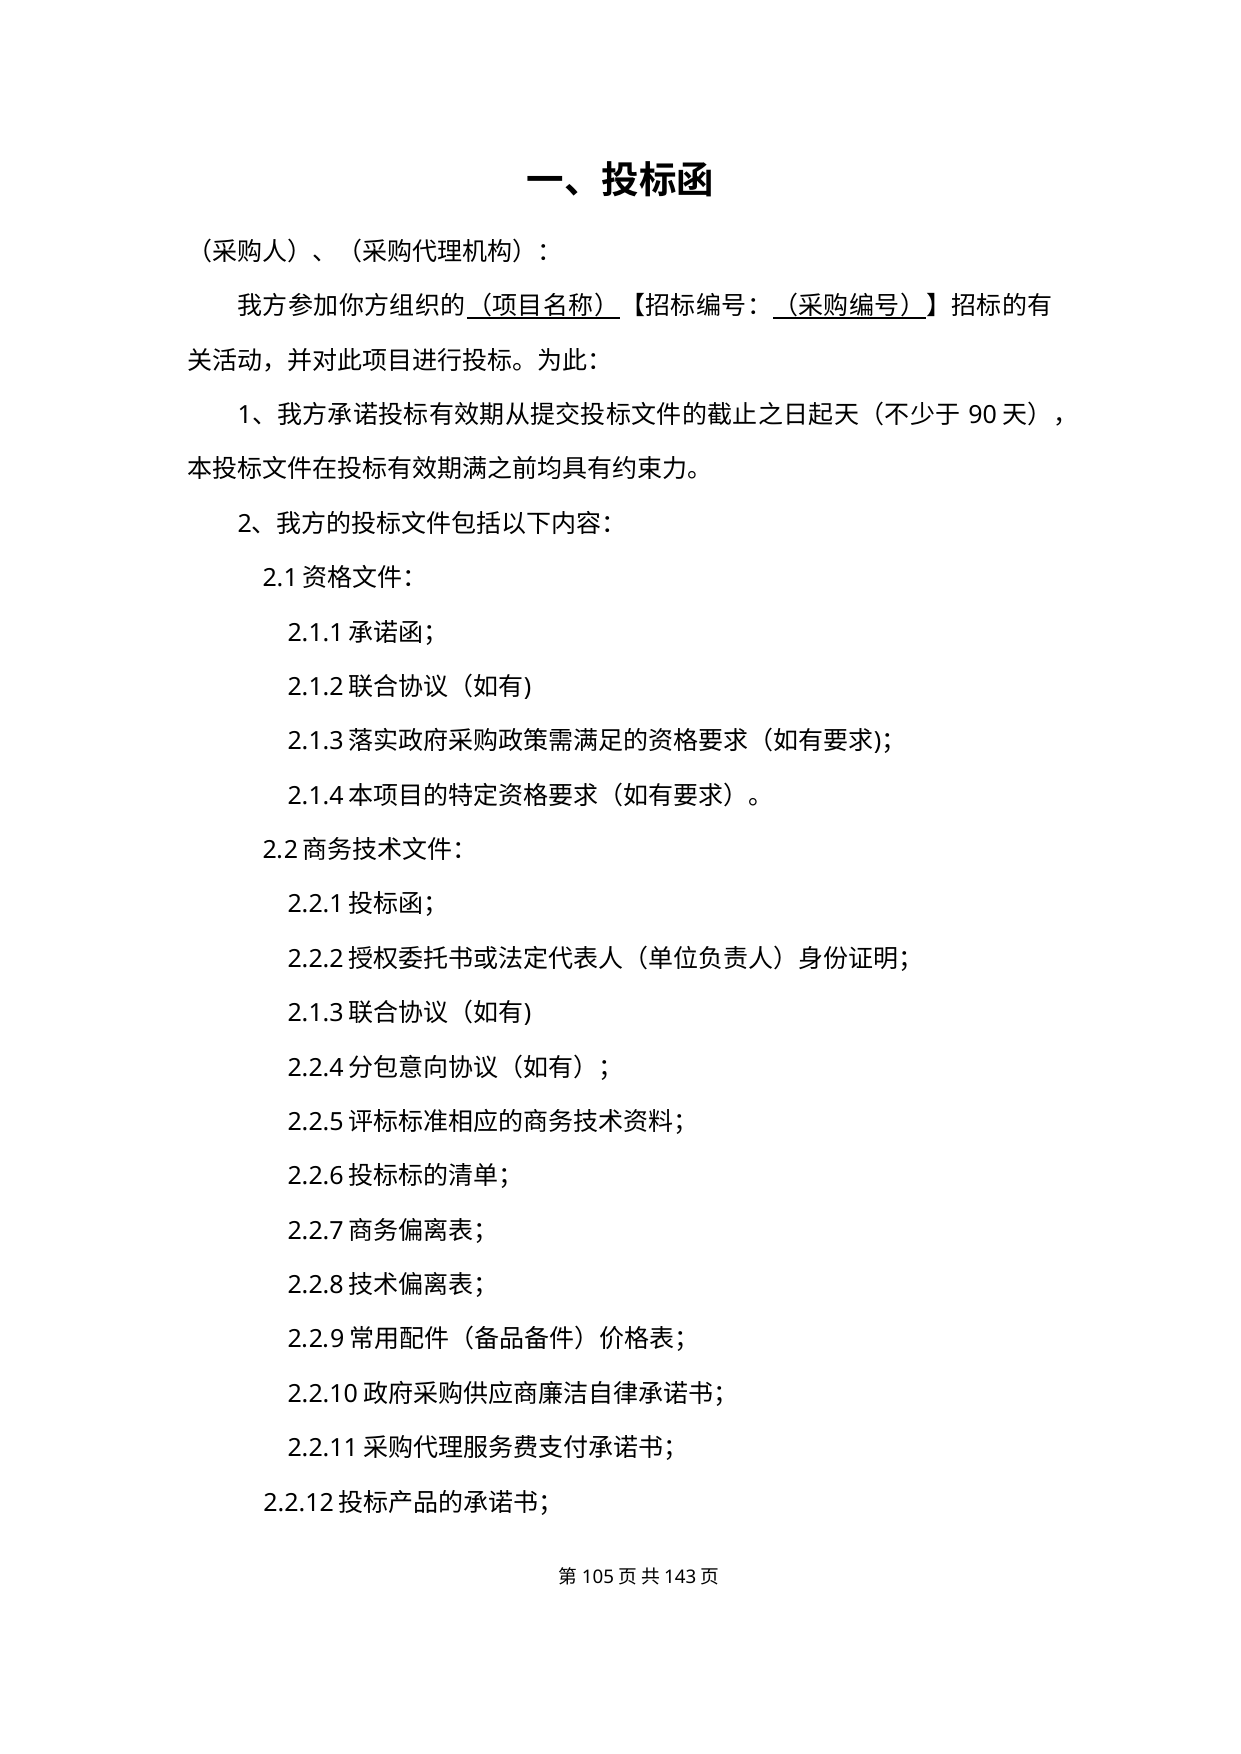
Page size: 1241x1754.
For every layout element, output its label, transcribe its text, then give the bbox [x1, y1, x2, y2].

text 2.2.7商务偏离表； [237, 1210, 1053, 1246]
text 2.2.9常用配件（备品备件）价格表； [237, 1319, 1053, 1355]
text 2.2.4分包意向协议（如有）； [237, 1047, 1053, 1083]
text 2.1.2联合协议（如有) [237, 666, 1053, 703]
text 2.1.3落实政府采购政策需满足的资格要求（如有要求)； [237, 721, 1053, 757]
text 2.1.4本项目的特定资格要求（如有要求）。 [237, 775, 1053, 811]
text 2.1资格文件： [212, 558, 1053, 594]
text 2.2.10政府采购供应商廉洁自律承诺书； [237, 1373, 1053, 1409]
text 2.2.6投标标的清单； [237, 1156, 1053, 1192]
text 2、我方的投标文件包括以下内容： [187, 503, 1053, 539]
text 2.1.3联合协议（如有) [237, 993, 1053, 1029]
text 2.2.11采购代理服务费支付承诺书； [237, 1428, 1053, 1464]
text 2.2.1投标函； [237, 884, 1053, 920]
text 2.2.2授权委托书或法定代表人（单位负责人）身份证明； [237, 938, 1053, 974]
text 2.2.8技术偏离表； [237, 1264, 1053, 1301]
text 我方参加你方组织的（项目名称）【招标编号：（采购编号）】招标的有关活动，并对此项目进行投标。为此： [187, 286, 1053, 376]
subtitle 一、投标函 [187, 150, 1053, 204]
text 2.2商务技术文件： [212, 829, 1053, 866]
text 2.2.12投标产品的承诺书； [187, 1482, 1053, 1518]
text 1、我方承诺投标有效期从提交投标文件的截止之日起天（不少于90天），本投标文件在投标有效期满之前均具有约束力。 [187, 394, 1053, 485]
text （采购人）、（采购代理机构）： [187, 231, 1053, 268]
text 2.1.1承诺函； [237, 612, 1053, 648]
text 2.2.5评标标准相应的商务技术资料； [237, 1101, 1053, 1138]
